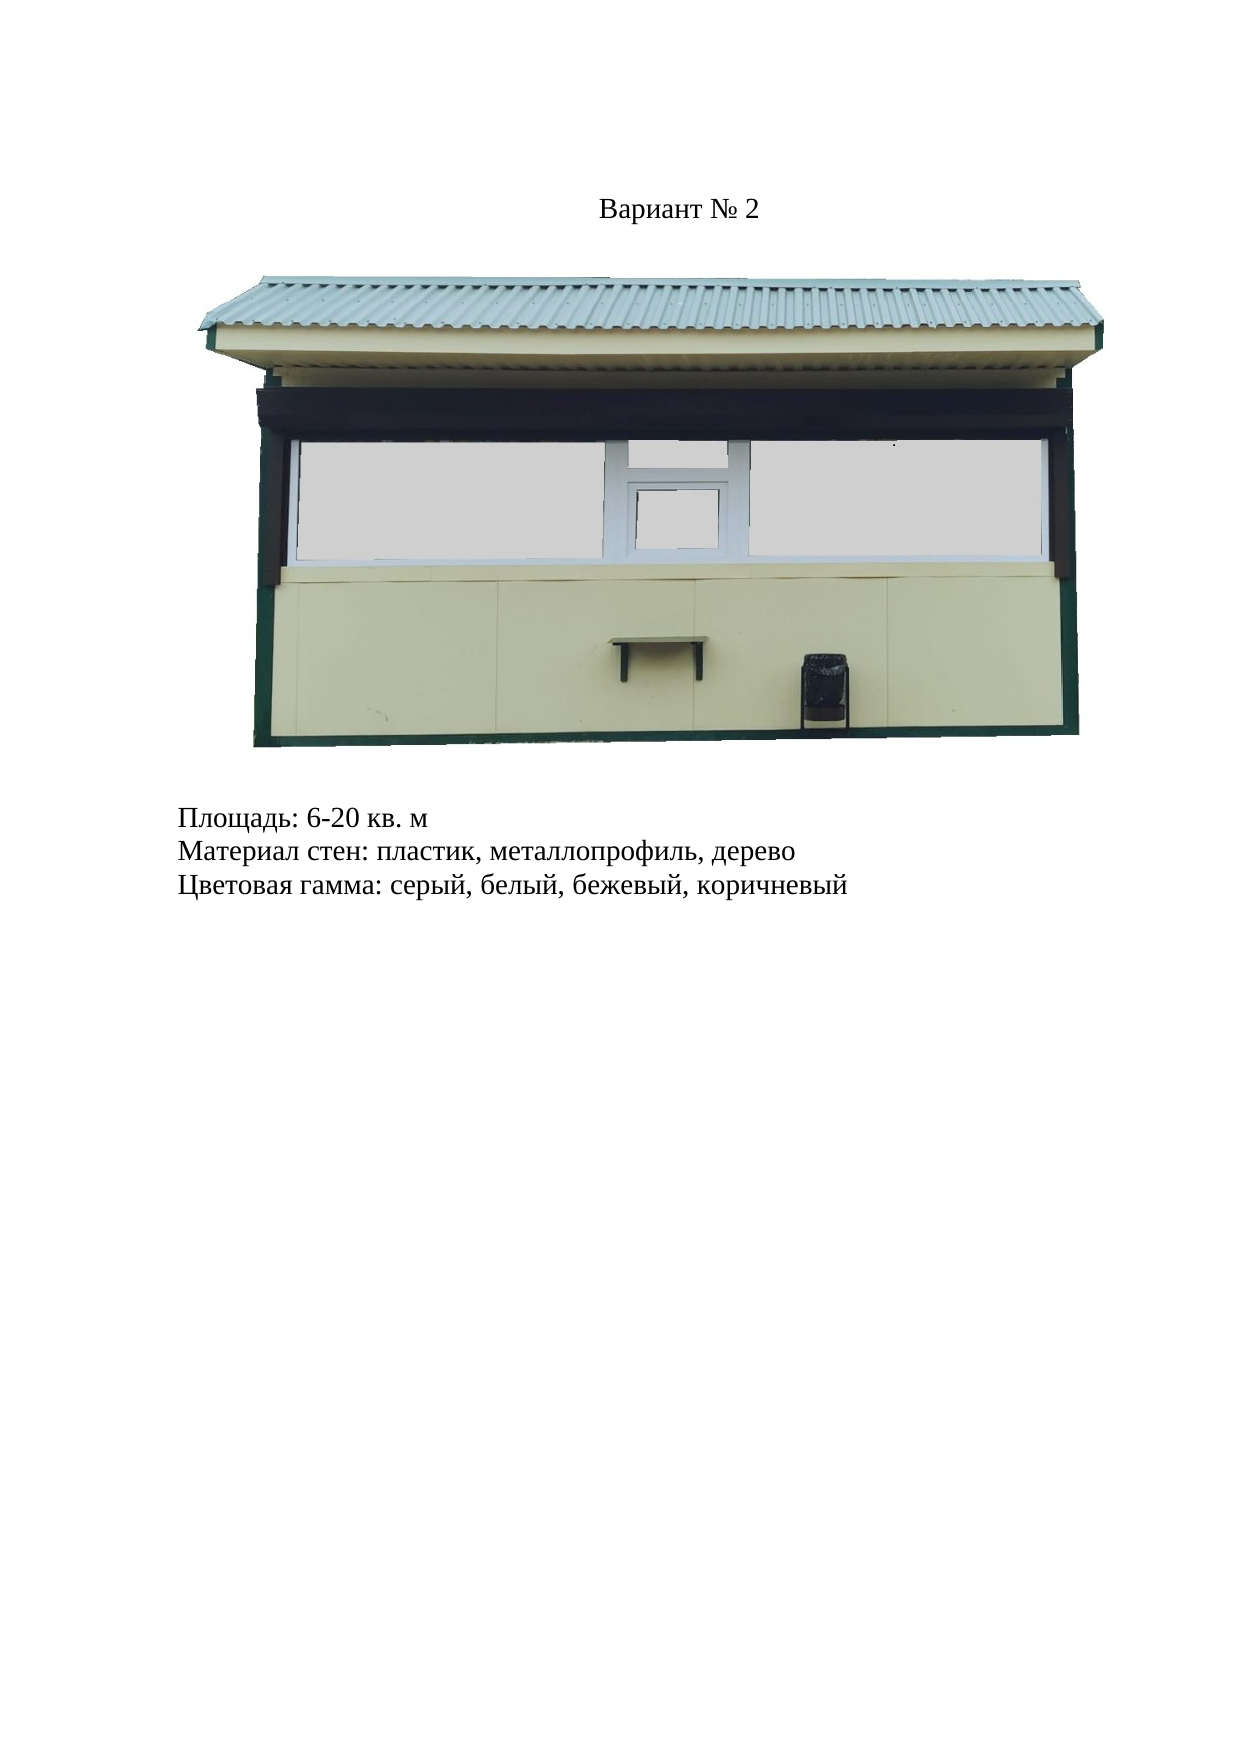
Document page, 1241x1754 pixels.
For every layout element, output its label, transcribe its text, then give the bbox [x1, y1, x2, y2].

text Цветовая гамма: серый, белый, бежевый, коричневый [177, 867, 1181, 901]
text Площадь: 6-20 кв. м [177, 800, 1181, 833]
picture [177, 225, 1151, 800]
text Материал стен: пластик, металлопрофиль, дерево [177, 833, 1181, 867]
text Вариант № 2 [177, 191, 1181, 225]
